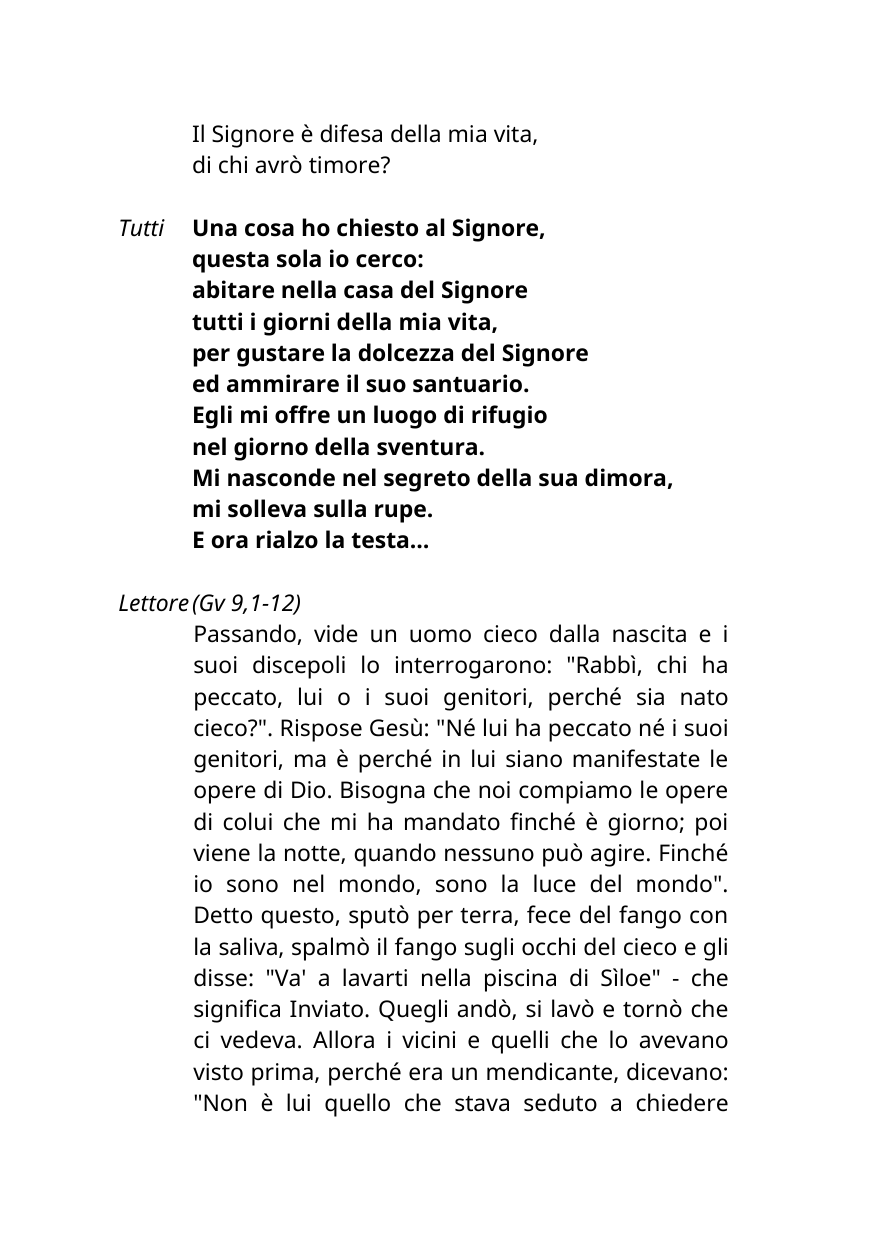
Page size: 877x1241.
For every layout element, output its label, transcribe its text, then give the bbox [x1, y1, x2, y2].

text Il Signore è difesa della mia vita, [118, 118, 729, 149]
text questa sola io cerco: [118, 243, 729, 274]
text Lettore (Gv 9,1-12) [118, 587, 729, 618]
text tutti i giorni della mia vita, [118, 306, 729, 337]
text abitare nella casa del Signore [118, 274, 729, 306]
text per gustare la dolcezza del Signore [118, 337, 729, 368]
text Tutti Una cosa ho chiesto al Signore, [118, 212, 729, 243]
text mi solleva sulla rupe. [118, 493, 729, 524]
text nel giorno della sventura. [118, 431, 729, 462]
text E ora rialzo la testa… [118, 524, 729, 556]
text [118, 618, 729, 1118]
text ed ammirare il suo santuario. [118, 368, 729, 399]
text di chi avrò timore? [118, 149, 729, 181]
text Mi nasconde nel segreto della sua dimora, [118, 462, 729, 493]
text Egli mi offre un luogo di rifugio [118, 399, 729, 431]
